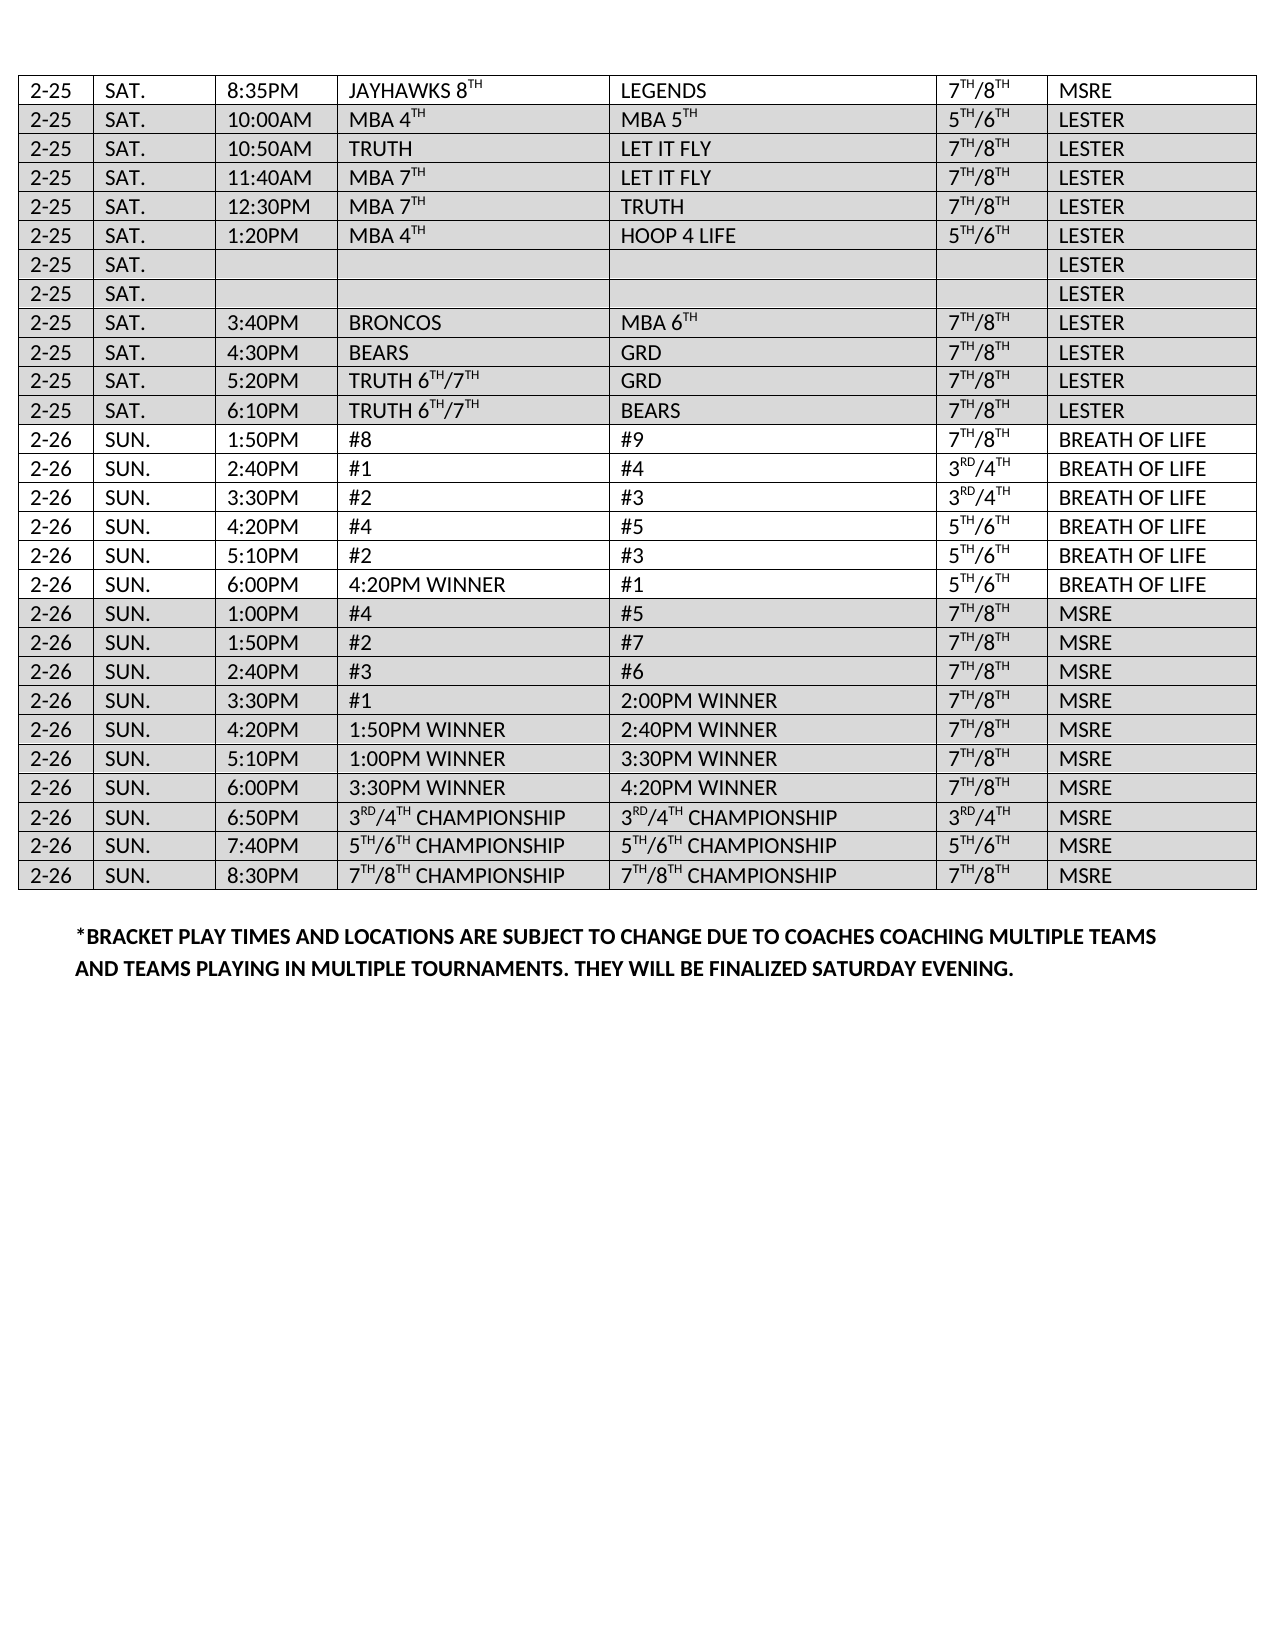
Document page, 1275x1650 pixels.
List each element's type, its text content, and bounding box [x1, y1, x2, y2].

table_cell LESTER [1048, 280, 1256, 307]
table_cell BREATH OF LIFE [1048, 570, 1256, 598]
table_cell HOOP 4 LIFE [610, 221, 936, 249]
table_cell [216, 250, 337, 278]
table_cell 2-26 [19, 454, 93, 482]
table_cell 5TH/6TH [937, 221, 1047, 249]
table_cell MSRE [1048, 715, 1256, 743]
table_cell [216, 280, 337, 307]
table_cell SUN. [94, 657, 215, 685]
table_cell 2-26 [19, 745, 93, 772]
table_cell #2 [338, 628, 609, 656]
table_cell SAT. [94, 250, 215, 278]
table_cell #1 [338, 454, 609, 482]
table_cell BEARS [610, 396, 936, 424]
table_cell #3 [338, 657, 609, 685]
table_cell SUN. [94, 745, 215, 772]
table_cell LESTER [1048, 221, 1256, 249]
table_cell #2 [338, 483, 609, 511]
table_cell 7TH/8TH [937, 367, 1047, 395]
table_cell 2-25 [19, 192, 93, 220]
table_cell MSRE [1048, 628, 1256, 656]
table_cell LESTER [1048, 309, 1256, 337]
table_cell #5 [610, 599, 936, 627]
table_cell 3:30PM WINNER [610, 745, 936, 772]
table_cell 2-25 [19, 76, 93, 104]
table_cell #8 [338, 425, 609, 453]
table_cell MSRE [1048, 832, 1256, 860]
table_cell 2-26 [19, 599, 93, 627]
table_cell 2:40PM WINNER [610, 715, 936, 743]
table_cell 2-25 [19, 221, 93, 249]
table_cell MBA 7TH [338, 192, 609, 220]
table_cell 3RD/4TH CHAMPIONSHIP [610, 803, 936, 831]
table_cell 2-25 [19, 250, 93, 278]
table_cell #4 [338, 512, 609, 540]
table_cell SAT. [94, 105, 215, 133]
table_cell 7TH/8TH [937, 657, 1047, 685]
table_cell 3:40PM [216, 309, 337, 337]
table_cell [937, 250, 1047, 278]
table_cell 2-26 [19, 803, 93, 831]
table_cell 8:30PM [216, 861, 337, 889]
table_cell LESTER [1048, 163, 1256, 191]
table_cell 2-26 [19, 425, 93, 453]
table_cell SUN. [94, 832, 215, 860]
table_cell SAT. [94, 338, 215, 366]
table_cell MSRE [1048, 745, 1256, 772]
table_cell MSRE [1048, 803, 1256, 831]
table_cell [610, 250, 936, 278]
table_cell SAT. [94, 134, 215, 162]
table_cell BREATH OF LIFE [1048, 541, 1256, 569]
table_cell 4:20PM [216, 715, 337, 743]
table_cell #3 [610, 541, 936, 569]
table_cell 8:35PM [216, 76, 337, 104]
table_cell 7TH/8TH [937, 76, 1047, 104]
table_cell 12:30PM [216, 192, 337, 220]
table_cell LET IT FLY [610, 163, 936, 191]
table_cell 2-25 [19, 367, 93, 395]
table_cell 5:20PM [216, 367, 337, 395]
table_cell 5TH/6TH [937, 105, 1047, 133]
table_cell SUN. [94, 861, 215, 889]
table_cell SUN. [94, 454, 215, 482]
table_cell SUN. [94, 599, 215, 627]
table_cell MBA 7TH [338, 163, 609, 191]
table_cell LESTER [1048, 105, 1256, 133]
table_cell 7TH/8TH [937, 192, 1047, 220]
table_cell #4 [610, 454, 936, 482]
table_cell MSRE [1048, 76, 1256, 104]
table_cell SAT. [94, 280, 215, 307]
table_cell 7TH/8TH [937, 861, 1047, 889]
table_cell 2-26 [19, 483, 93, 511]
table_cell 2-26 [19, 512, 93, 540]
table_cell MBA 4TH [338, 105, 609, 133]
table_cell 2-25 [19, 396, 93, 424]
table_cell 2:40PM [216, 657, 337, 685]
table_cell 2-26 [19, 686, 93, 714]
table_cell TRUTH 6TH/7TH [338, 396, 609, 424]
table_cell #1 [338, 686, 609, 714]
table_cell MBA 6TH [610, 309, 936, 337]
table_cell #7 [610, 628, 936, 656]
table_cell 3:30PM WINNER [338, 774, 609, 802]
table_cell SAT. [94, 163, 215, 191]
table_cell 10:50AM [216, 134, 337, 162]
table_cell 3RD/4TH [937, 454, 1047, 482]
table_cell SAT. [94, 396, 215, 424]
table_cell 10:00AM [216, 105, 337, 133]
table_cell JAYHAWKS 8TH [338, 76, 609, 104]
table_cell 3:30PM [216, 483, 337, 511]
table_cell LESTER [1048, 134, 1256, 162]
table_cell 6:00PM [216, 774, 337, 802]
table_cell [338, 250, 609, 278]
table_cell 5TH/6TH [937, 512, 1047, 540]
table_cell BREATH OF LIFE [1048, 425, 1256, 453]
table_cell 3RD/4TH CHAMPIONSHIP [338, 803, 609, 831]
table_cell 2-26 [19, 715, 93, 743]
table_cell 5TH/6TH CHAMPIONSHIP [338, 832, 609, 860]
table_cell 6:00PM [216, 570, 337, 598]
table_cell SAT. [94, 192, 215, 220]
table_cell 7TH/8TH [937, 686, 1047, 714]
table_cell 7TH/8TH [937, 309, 1047, 337]
table_cell 2-25 [19, 280, 93, 307]
table_cell MSRE [1048, 599, 1256, 627]
table_cell MSRE [1048, 774, 1256, 802]
table_cell 5TH/6TH [937, 541, 1047, 569]
table_cell SAT. [94, 367, 215, 395]
table_cell TRUTH [338, 134, 609, 162]
table_cell 2-25 [19, 134, 93, 162]
table_cell 4:30PM [216, 338, 337, 366]
table_cell GRD [610, 367, 936, 395]
table_cell LESTER [1048, 396, 1256, 424]
table_cell 7TH/8TH [937, 163, 1047, 191]
table_cell 5TH/6TH CHAMPIONSHIP [610, 832, 936, 860]
table_cell 5TH/6TH [937, 570, 1047, 598]
table_cell SUN. [94, 425, 215, 453]
table_cell SAT. [94, 76, 215, 104]
table_cell 2-26 [19, 861, 93, 889]
table_cell 4:20PM [216, 512, 337, 540]
table_cell 7TH/8TH [937, 715, 1047, 743]
table_cell LESTER [1048, 338, 1256, 366]
table_cell 3:30PM [216, 686, 337, 714]
table_cell 6:50PM [216, 803, 337, 831]
table_cell 2-25 [19, 309, 93, 337]
table_cell [937, 280, 1047, 307]
table_cell 7TH/8TH [937, 774, 1047, 802]
table_cell #3 [610, 483, 936, 511]
table_cell 2-26 [19, 832, 93, 860]
table_cell 7TH/8TH [937, 134, 1047, 162]
table_cell 2-26 [19, 541, 93, 569]
text *BRACKET PLAY TIMES AND LOCATIONS ARE SUBJECT TO CHANGE DUE TO COACHES COACHING MULTIPLE TEAMS AND TEAMS PLAYING IN MULTIPLE TOURNAMENTS. THEY WILL BE FINALIZED SATURDAY EVENING. [75, 922, 1200, 982]
table_cell 2:40PM [216, 454, 337, 482]
table_cell 7TH/8TH [937, 599, 1047, 627]
table_cell 1:00PM [216, 599, 337, 627]
table_cell #4 [338, 599, 609, 627]
table_cell 2-26 [19, 628, 93, 656]
table_cell MSRE [1048, 686, 1256, 714]
table_cell 6:10PM [216, 396, 337, 424]
table_cell 4:20PM WINNER [610, 774, 936, 802]
table_cell SUN. [94, 628, 215, 656]
table_cell 5:10PM [216, 745, 337, 772]
table_cell LEGENDS [610, 76, 936, 104]
table_cell [338, 280, 609, 307]
table_cell 3RD/4TH [937, 483, 1047, 511]
table_cell SUN. [94, 715, 215, 743]
table_cell MSRE [1048, 861, 1256, 889]
table_cell TRUTH 6TH/7TH [338, 367, 609, 395]
table_cell SUN. [94, 541, 215, 569]
table_cell LESTER [1048, 192, 1256, 220]
table_cell 2-25 [19, 163, 93, 191]
table_cell #6 [610, 657, 936, 685]
table_cell #2 [338, 541, 609, 569]
table_cell LET IT FLY [610, 134, 936, 162]
table_cell #1 [610, 570, 936, 598]
table_cell 4:20PM WINNER [338, 570, 609, 598]
table_cell 11:40AM [216, 163, 337, 191]
table_cell 1:50PM WINNER [338, 715, 609, 743]
table_cell SAT. [94, 221, 215, 249]
table_cell BREATH OF LIFE [1048, 512, 1256, 540]
table_cell 2:00PM WINNER [610, 686, 936, 714]
table_cell SUN. [94, 774, 215, 802]
table_cell MSRE [1048, 657, 1256, 685]
table_cell 7:40PM [216, 832, 337, 860]
table_cell 7TH/8TH [937, 425, 1047, 453]
table_cell 7TH/8TH CHAMPIONSHIP [610, 861, 936, 889]
table_cell SUN. [94, 686, 215, 714]
table_cell LESTER [1048, 367, 1256, 395]
table_cell 2-26 [19, 657, 93, 685]
table_cell SAT. [94, 309, 215, 337]
table_cell 7TH/8TH [937, 745, 1047, 772]
table_cell SUN. [94, 570, 215, 598]
table_cell BRONCOS [338, 309, 609, 337]
table_cell 1:50PM [216, 425, 337, 453]
table_cell #9 [610, 425, 936, 453]
table_cell 2-25 [19, 338, 93, 366]
table_cell MBA 4TH [338, 221, 609, 249]
table_cell #5 [610, 512, 936, 540]
table_cell 1:00PM WINNER [338, 745, 609, 772]
table_cell 7TH/8TH [937, 338, 1047, 366]
table_cell 7TH/8TH CHAMPIONSHIP [338, 861, 609, 889]
table_cell 5:10PM [216, 541, 337, 569]
table_cell 2-26 [19, 570, 93, 598]
table_cell 7TH/8TH [937, 396, 1047, 424]
table_cell 1:20PM [216, 221, 337, 249]
table_cell MBA 5TH [610, 105, 936, 133]
table_cell 5TH/6TH [937, 832, 1047, 860]
table_cell 7TH/8TH [937, 628, 1047, 656]
table_cell SUN. [94, 483, 215, 511]
table_cell BREATH OF LIFE [1048, 483, 1256, 511]
table_cell TRUTH [610, 192, 936, 220]
table_cell [610, 280, 936, 307]
table_cell 2-26 [19, 774, 93, 802]
table_cell SUN. [94, 803, 215, 831]
table_cell 1:50PM [216, 628, 337, 656]
table_cell BREATH OF LIFE [1048, 454, 1256, 482]
table_cell 3RD/4TH [937, 803, 1047, 831]
table_cell 2-25 [19, 105, 93, 133]
table_cell LESTER [1048, 250, 1256, 278]
table_cell SUN. [94, 512, 215, 540]
table_cell GRD [610, 338, 936, 366]
table_cell BEARS [338, 338, 609, 366]
